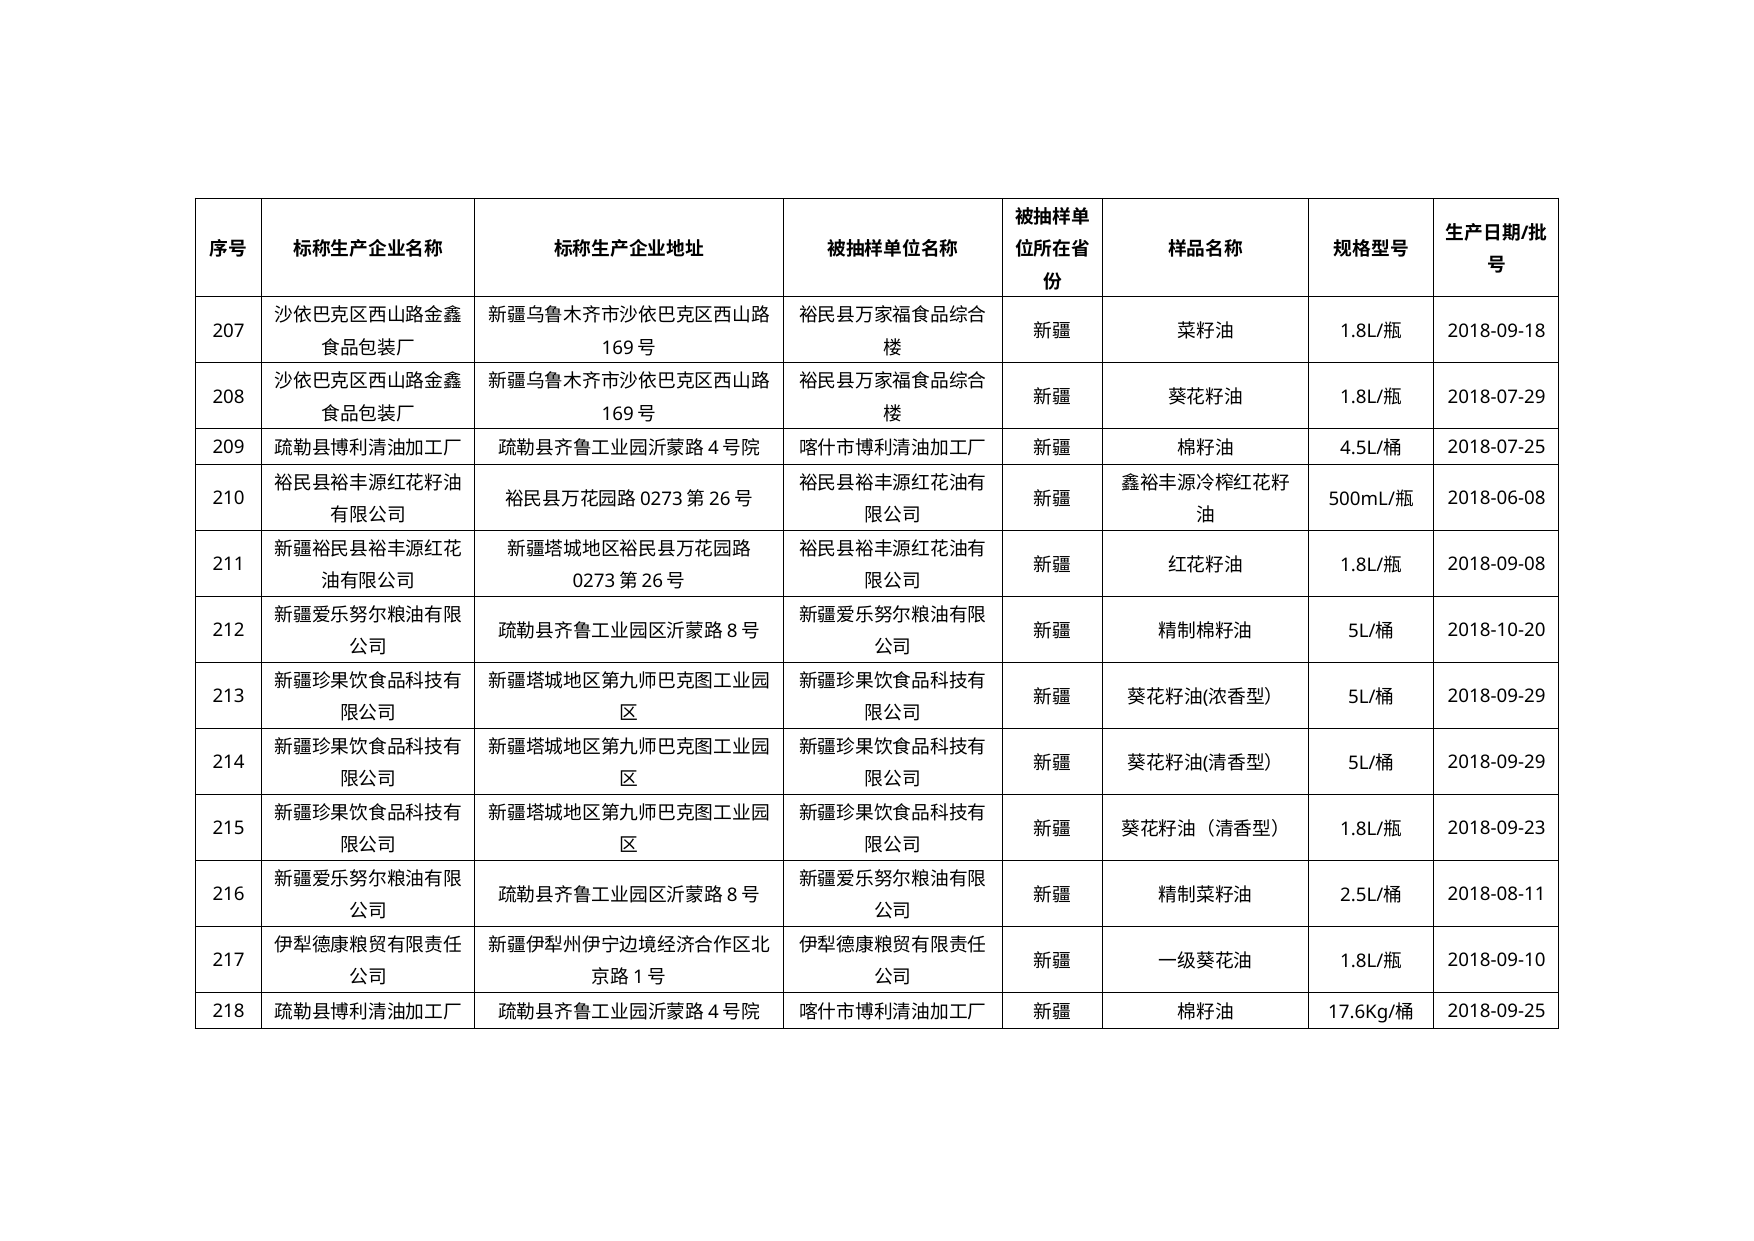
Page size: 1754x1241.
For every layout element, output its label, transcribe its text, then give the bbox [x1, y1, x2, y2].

table_cell 新疆 [1003, 729, 1102, 794]
table_cell 葵花籽油 [1103, 363, 1308, 428]
table_cell 2018-08-11 [1434, 861, 1558, 926]
table_cell 疏勒县齐鲁工业园沂蒙路4号院 [475, 993, 783, 1027]
table_cell 210 [196, 465, 261, 530]
table_cell 1.8L/瓶 [1309, 795, 1433, 860]
table_cell 新疆珍果饮食品科技有限公司 [784, 729, 1002, 794]
table_cell 新疆爱乐努尔粮油有限公司 [262, 861, 474, 926]
table_cell 疏勒县齐鲁工业园区沂蒙路8号 [475, 597, 783, 662]
table_cell 215 [196, 795, 261, 860]
table_cell 2018-07-29 [1434, 363, 1558, 428]
table_cell 208 [196, 363, 261, 428]
table_header 被抽样单位所在省份 [1003, 199, 1102, 296]
table_cell 新疆爱乐努尔粮油有限公司 [784, 861, 1002, 926]
table_cell 新疆 [1003, 429, 1102, 464]
table_cell 214 [196, 729, 261, 794]
table_header 生产日期/批号 [1434, 199, 1558, 296]
table_cell 4.5L/桶 [1309, 429, 1433, 464]
table_cell 2018-10-20 [1434, 597, 1558, 662]
table_cell 精制菜籽油 [1103, 861, 1308, 926]
table_cell 沙依巴克区西山路金鑫食品包装厂 [262, 363, 474, 428]
table_cell 212 [196, 597, 261, 662]
table_cell 葵花籽油(浓香型） [1103, 663, 1308, 728]
table_cell 裕民县万花园路0273第26号 [475, 465, 783, 530]
table_cell 葵花籽油（清香型） [1103, 795, 1308, 860]
table_cell 1.8L/瓶 [1309, 531, 1433, 596]
table_cell 新疆 [1003, 531, 1102, 596]
table_cell 裕民县万家福食品综合楼 [784, 363, 1002, 428]
table_cell 5L/桶 [1309, 597, 1433, 662]
table_cell 2018-09-23 [1434, 795, 1558, 860]
table_cell 疏勒县博利清油加工厂 [262, 993, 474, 1027]
table_cell 1.8L/瓶 [1309, 297, 1433, 362]
table_cell 裕民县万家福食品综合楼 [784, 297, 1002, 362]
table_cell 裕民县裕丰源红花油有限公司 [784, 531, 1002, 596]
table_cell 2018-06-08 [1434, 465, 1558, 530]
table_cell 新疆乌鲁木齐市沙依巴克区西山路169号 [475, 363, 783, 428]
table_cell 2018-09-25 [1434, 993, 1558, 1027]
table_cell 沙依巴克区西山路金鑫食品包装厂 [262, 297, 474, 362]
table_header 标称生产企业地址 [475, 199, 783, 296]
table_cell 218 [196, 993, 261, 1027]
table_cell 新疆 [1003, 465, 1102, 530]
table_cell 新疆 [1003, 927, 1102, 992]
table_cell 喀什市博利清油加工厂 [784, 429, 1002, 464]
table_cell 2018-09-18 [1434, 297, 1558, 362]
table_cell 棉籽油 [1103, 429, 1308, 464]
table_cell 213 [196, 663, 261, 728]
table_cell 17.6Kg/桶 [1309, 993, 1433, 1027]
table_cell 5L/桶 [1309, 663, 1433, 728]
table_cell 新疆 [1003, 297, 1102, 362]
table_cell 新疆 [1003, 597, 1102, 662]
table_cell 2018-07-25 [1434, 429, 1558, 464]
table_cell 疏勒县齐鲁工业园区沂蒙路8号 [475, 861, 783, 926]
table_cell 葵花籽油(清香型） [1103, 729, 1308, 794]
table_cell 新疆 [1003, 861, 1102, 926]
table_cell 新疆塔城地区第九师巴克图工业园区 [475, 795, 783, 860]
table_cell 2018-09-29 [1434, 729, 1558, 794]
table_cell 新疆乌鲁木齐市沙依巴克区西山路169号 [475, 297, 783, 362]
table_cell 新疆 [1003, 795, 1102, 860]
table_cell 新疆伊犁州伊宁边境经济合作区北京路1号 [475, 927, 783, 992]
table_cell 新疆 [1003, 993, 1102, 1027]
table_cell 喀什市博利清油加工厂 [784, 993, 1002, 1027]
table_cell 新疆 [1003, 363, 1102, 428]
table_cell 新疆塔城地区第九师巴克图工业园区 [475, 663, 783, 728]
table_cell 217 [196, 927, 261, 992]
table_cell 红花籽油 [1103, 531, 1308, 596]
table_cell 207 [196, 297, 261, 362]
table_cell 新疆珍果饮食品科技有限公司 [262, 663, 474, 728]
table_cell 新疆塔城地区第九师巴克图工业园区 [475, 729, 783, 794]
table_cell 鑫裕丰源冷榨红花籽油 [1103, 465, 1308, 530]
table_cell 新疆裕民县裕丰源红花油有限公司 [262, 531, 474, 596]
table_cell 伊犁德康粮贸有限责任公司 [784, 927, 1002, 992]
table_cell 2.5L/桶 [1309, 861, 1433, 926]
table_cell 裕民县裕丰源红花油有限公司 [784, 465, 1002, 530]
table_cell 裕民县裕丰源红花籽油有限公司 [262, 465, 474, 530]
table_cell 新疆珍果饮食品科技有限公司 [262, 729, 474, 794]
table_cell 500mL/瓶 [1309, 465, 1433, 530]
table_cell 216 [196, 861, 261, 926]
table_cell 疏勒县博利清油加工厂 [262, 429, 474, 464]
table_header 标称生产企业名称 [262, 199, 474, 296]
table_cell 新疆爱乐努尔粮油有限公司 [262, 597, 474, 662]
table_cell 伊犁德康粮贸有限责任公司 [262, 927, 474, 992]
table_header 规格型号 [1309, 199, 1433, 296]
table_cell 209 [196, 429, 261, 464]
table_cell 1.8L/瓶 [1309, 927, 1433, 992]
table_cell 棉籽油 [1103, 993, 1308, 1027]
table_cell 新疆 [1003, 663, 1102, 728]
table_cell 2018-09-29 [1434, 663, 1558, 728]
table_cell 2018-09-10 [1434, 927, 1558, 992]
table_header 样品名称 [1103, 199, 1308, 296]
table_cell 疏勒县齐鲁工业园沂蒙路4号院 [475, 429, 783, 464]
table_cell 211 [196, 531, 261, 596]
table_cell 新疆爱乐努尔粮油有限公司 [784, 597, 1002, 662]
table_cell 新疆珍果饮食品科技有限公司 [784, 795, 1002, 860]
table_cell 5L/桶 [1309, 729, 1433, 794]
table_cell 精制棉籽油 [1103, 597, 1308, 662]
table_cell 新疆塔城地区裕民县万花园路0273第26号 [475, 531, 783, 596]
table_cell 2018-09-08 [1434, 531, 1558, 596]
table_cell 1.8L/瓶 [1309, 363, 1433, 428]
table_cell 一级葵花油 [1103, 927, 1308, 992]
table_header 序号 [196, 199, 261, 296]
table_header 被抽样单位名称 [784, 199, 1002, 296]
table_cell 新疆珍果饮食品科技有限公司 [262, 795, 474, 860]
table_cell 新疆珍果饮食品科技有限公司 [784, 663, 1002, 728]
table_cell 菜籽油 [1103, 297, 1308, 362]
